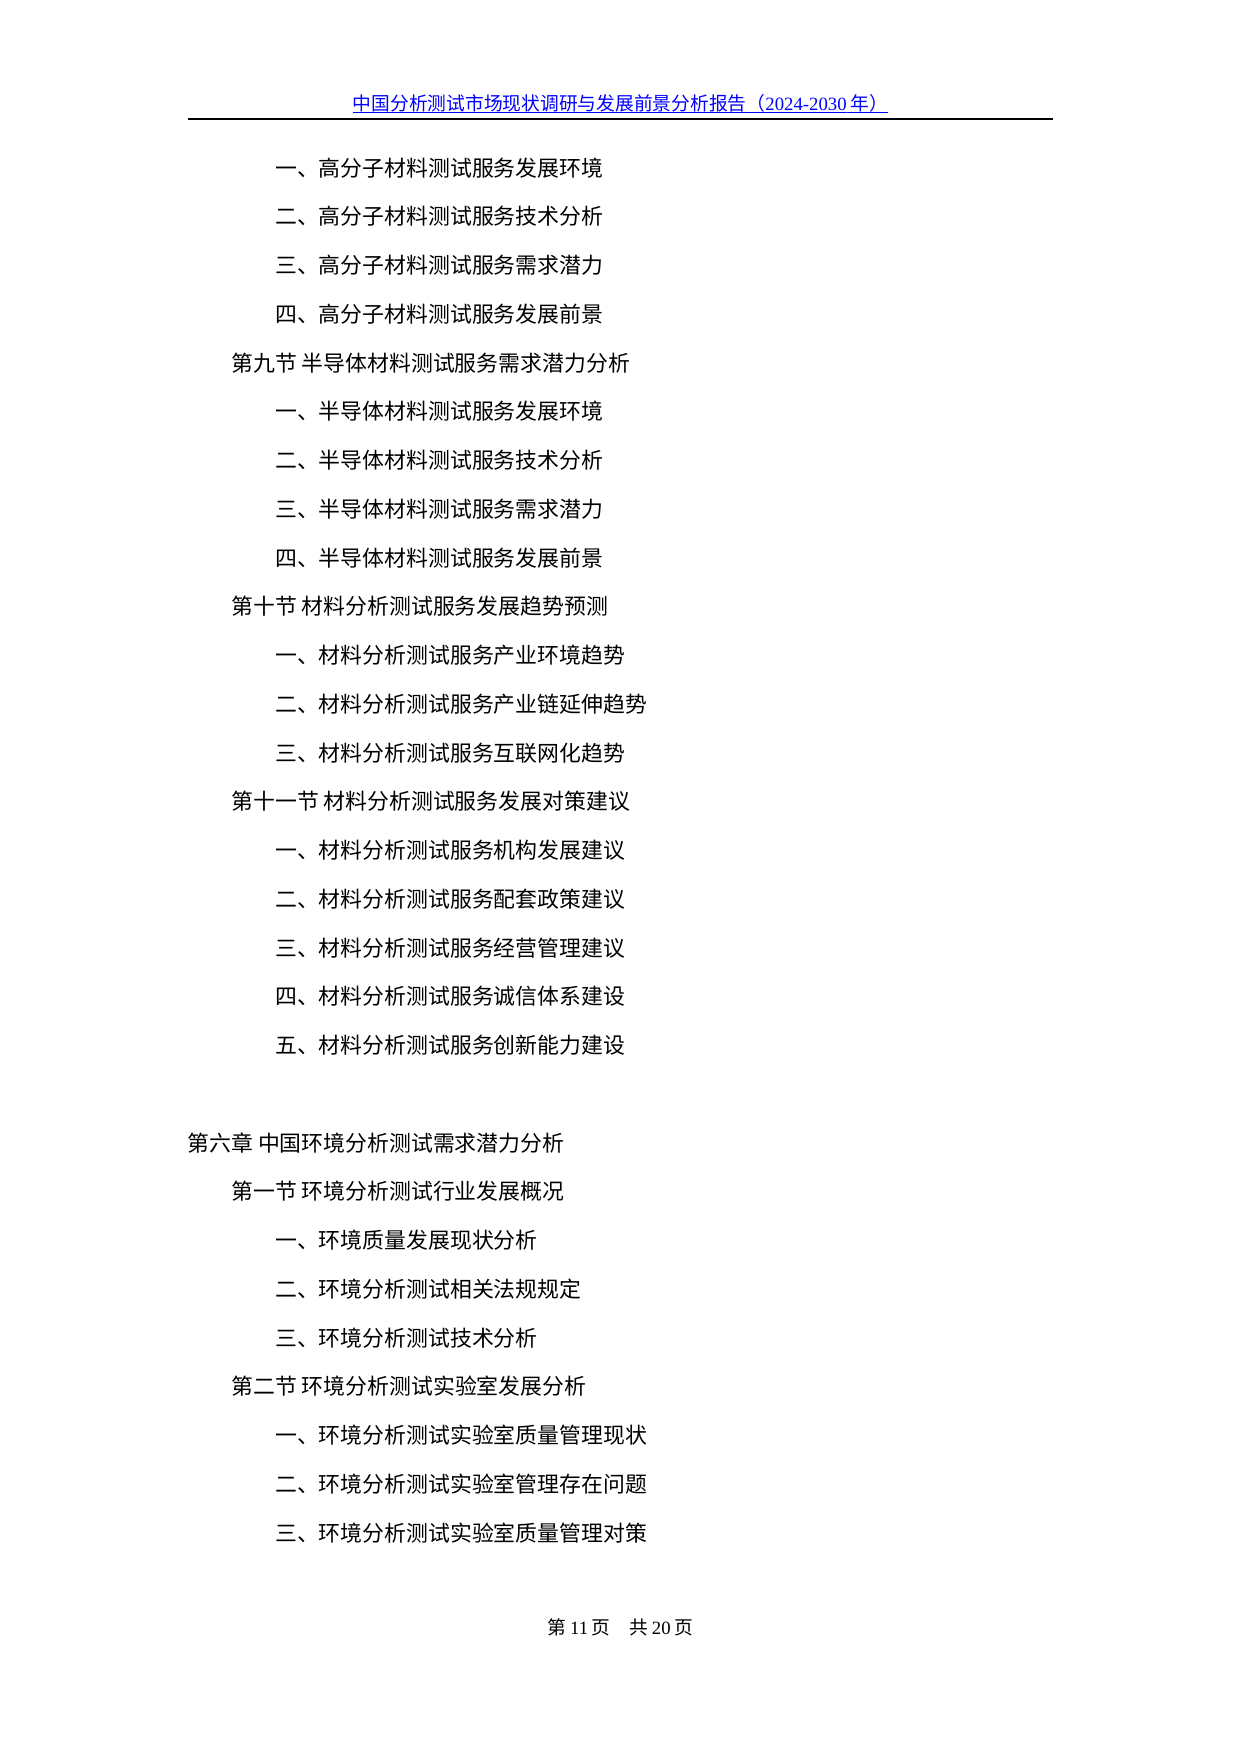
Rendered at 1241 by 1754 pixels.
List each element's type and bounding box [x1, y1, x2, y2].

text [187, 150, 1053, 1548]
